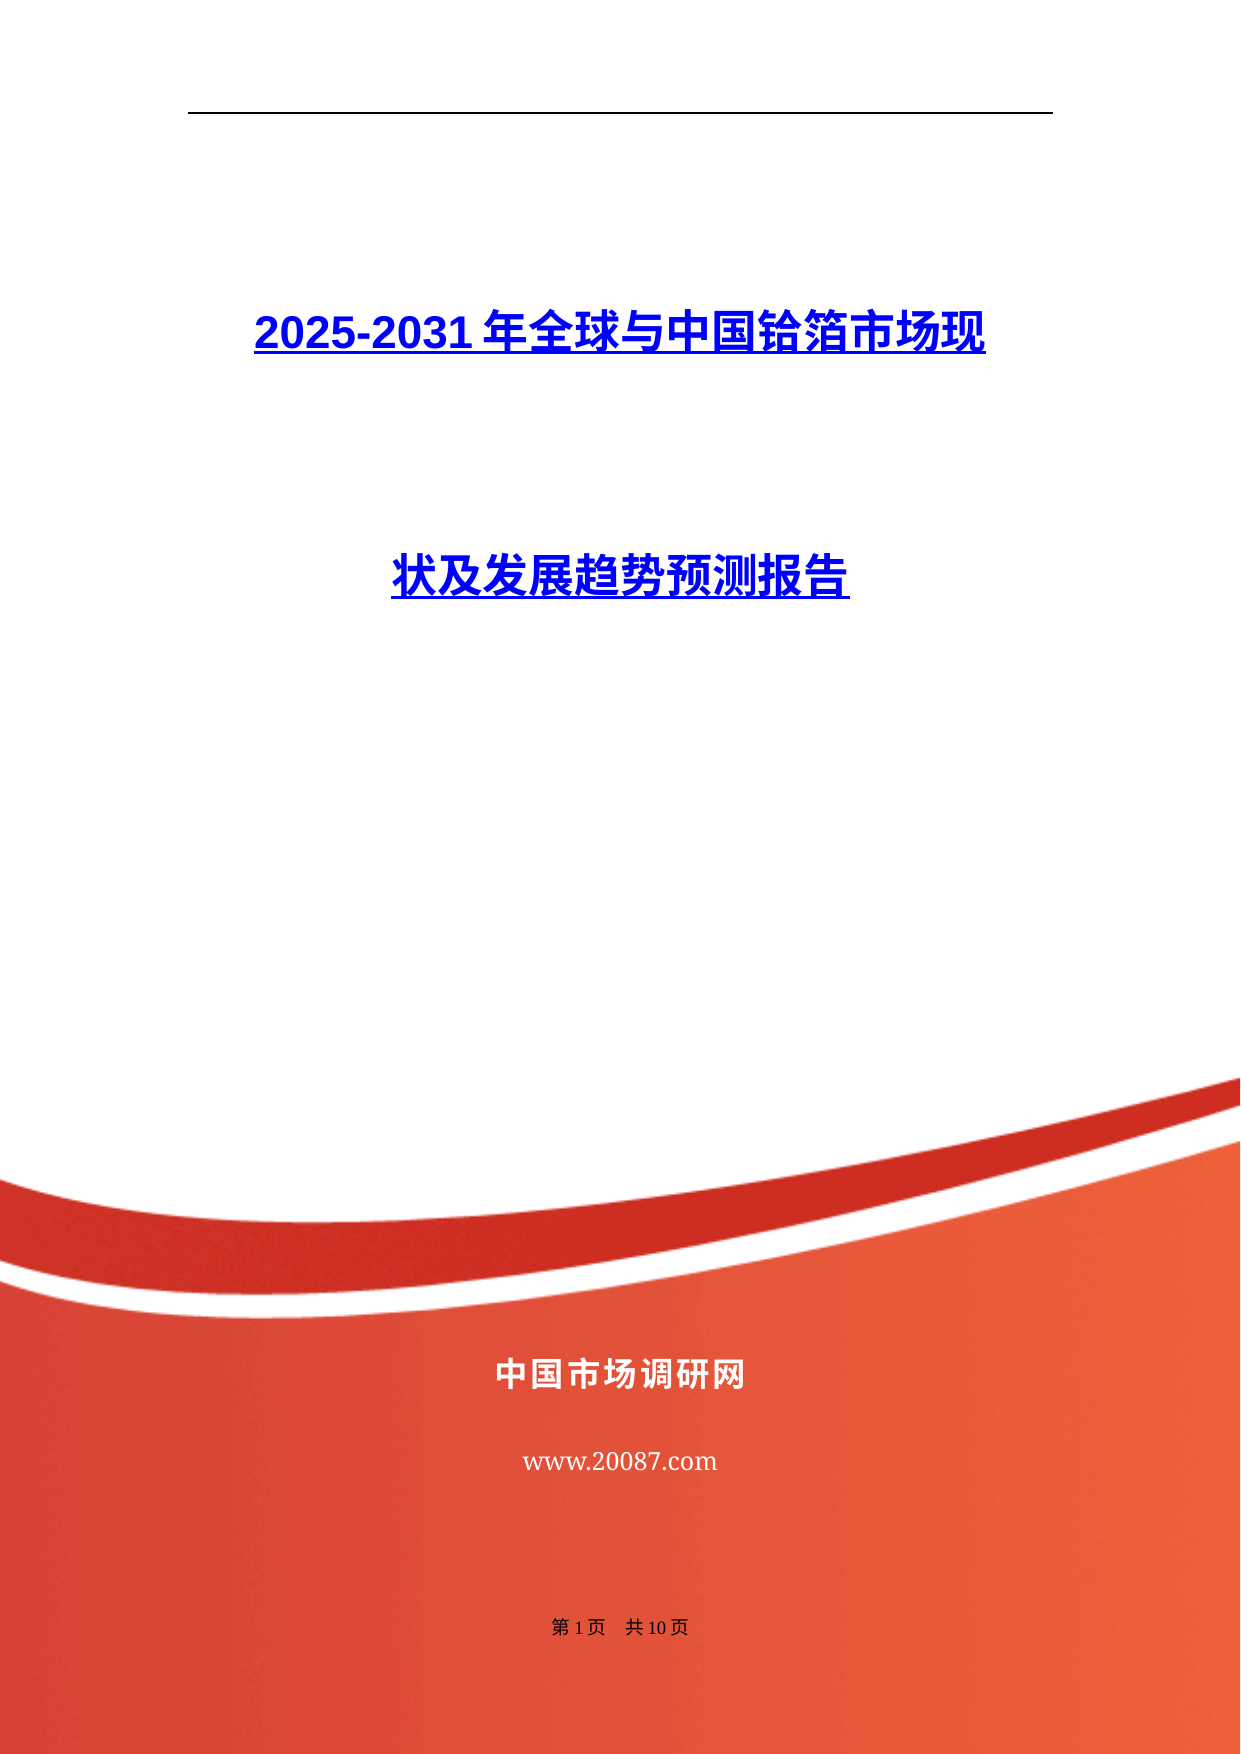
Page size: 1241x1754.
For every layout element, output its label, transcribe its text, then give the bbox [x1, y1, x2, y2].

subtitle 中国市场调研网 [187, 1339, 1053, 1404]
picture [0, 1006, 1241, 1754]
table_header 2025-2031年全球与中国铪箔市场现状及发展趋势预测报告 [188, 207, 1053, 773]
text www.20087.com [187, 1428, 1053, 1493]
